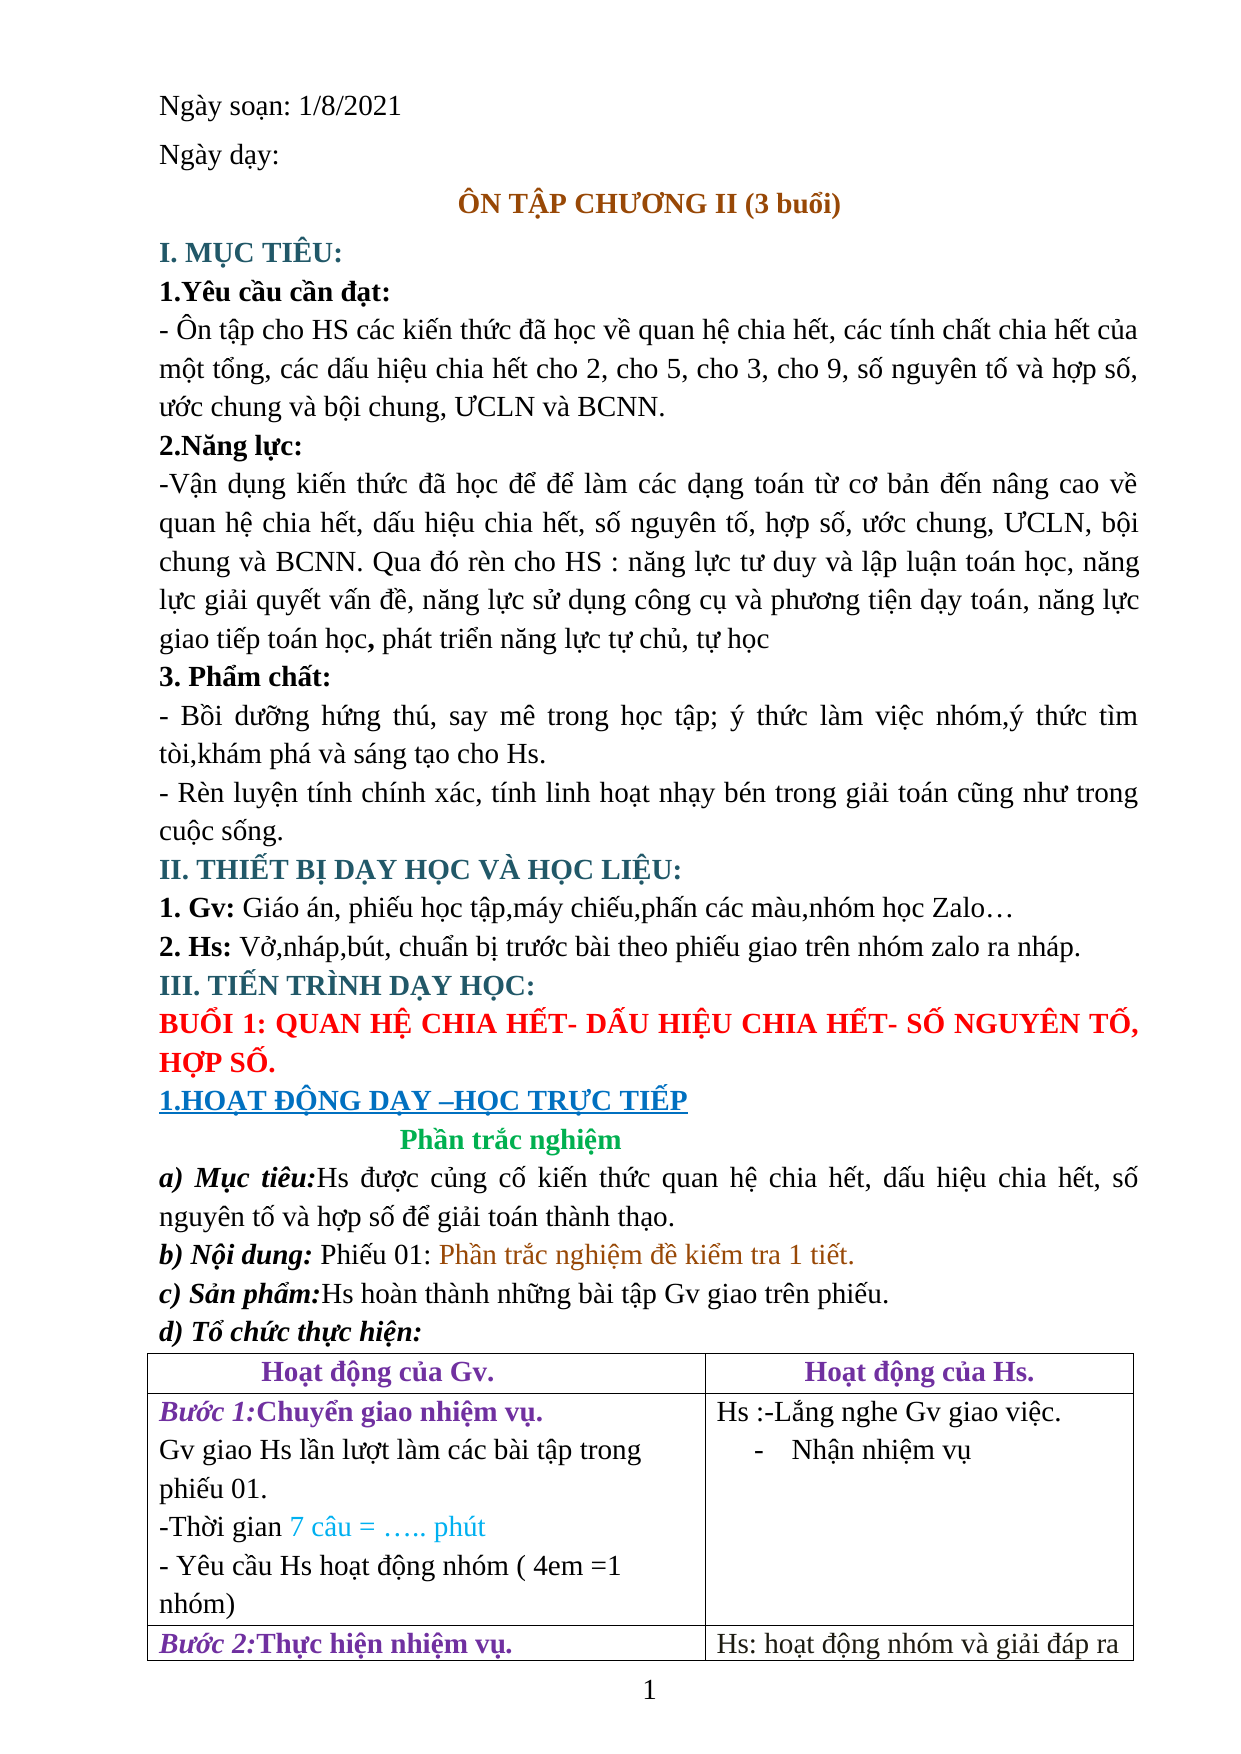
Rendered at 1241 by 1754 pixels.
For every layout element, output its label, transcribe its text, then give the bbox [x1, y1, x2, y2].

text - Ôn tập cho HS các kiến thức đã học về quan hệ chia hết, các tính chất chia hết của một tổng, các dấu hiệu chia hết cho 2, cho 5, cho 3, cho 9, số nguyên tố và hợp số, ước chung và bội chung, ƯCLN và BCNN. [159, 312, 1140, 423]
text 1. Gv: Giáo án, phiếu học tập,máy chiếu,phấn các màu,nhóm học Zalo… [159, 891, 1140, 924]
text b) Nội dung: Phiếu 01: Phần trắc nghiệm đề kiểm tra 1 tiết. [159, 1237, 1140, 1271]
text - Bồi dưỡng hứng thú, say mê trong học tập; ý thức làm việc nhóm,ý thức tìm tòi,khám phá và sáng tạo cho Hs. [159, 698, 1140, 770]
text I. MỤC TIÊU: [159, 235, 1140, 269]
text d) Tổ chức thực hiện: [159, 1314, 1140, 1348]
table_cell Hs :-Lắng nghe Gv giao việc. Nhận nhiệm vụ [706, 1394, 1133, 1625]
text 1.Yêu cầu cần đạt: [159, 274, 1140, 307]
text -Vận dụng kiến thức đã học để để làm các dạng toán từ cơ bản đến nâng cao về quan hệ chia hết, dấu hiệu chia hết, số nguyên tố, hợp số, ước chung, ƯCLN, bội chung và BCNN. Qua đó rèn cho HS : năng lực tư duy và lập luận toán học, năng lực giải quyết vấn đề, năng lực sử dụng công cụ và phương tiện dạy toán, năng lực giao tiếp toán học, phát triển năng lực tự chủ, tự học [159, 467, 1140, 654]
table_cell Bước 1:Chuyển giao nhiệm vụ. Gv giao Hs lần lượt làm các bài tập trong phiếu 01. -Thời gian 7 câu = ….. phút - Yêu cầu Hs hoạt động nhóm ( 4em =1 nhóm) [148, 1394, 705, 1625]
text II. THIẾT BỊ DẠY HỌC VÀ HỌC LIỆU: [159, 852, 1140, 886]
text 2.Năng lực: [159, 428, 1140, 462]
text Ngày soạn: 1/8/2021 [159, 88, 1140, 122]
text ÔN TẬP CHƯƠNG II (3 buổi) [159, 186, 1140, 220]
text BUỔI 1: QUAN HỆ CHIA HẾT- DẤU HIỆU CHIA HẾT- SỐ NGUYÊN TỐ, HỢP SỐ. [159, 1006, 1140, 1078]
text Phần trắc nghiệm [159, 1122, 1140, 1155]
text c) Sản phẩm:Hs hoàn thành những bài tập Gv giao trên phiếu. [159, 1276, 1140, 1309]
text 1.HOẠT ĐỘNG DẠY –HỌC TRỰC TIẾP [159, 1083, 1140, 1117]
text a) Mục tiêu:Hs được củng cố kiến thức quan hệ chia hết, dấu hiệu chia hết, số nguyên tố và hợp số để giải toán thành thạo. [159, 1160, 1140, 1232]
text 2. Hs: Vở,nháp,bút, chuẩn bị trước bài theo phiếu giao trên nhóm zalo ra nháp. [159, 929, 1140, 963]
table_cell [706, 1626, 1133, 1659]
text Ngày dạy: [159, 137, 1140, 171]
text - Rèn luyện tính chính xác, tính linh hoạt nhạy bén trong giải toán cũng như trong cuộc sống. [159, 775, 1140, 847]
text 3. Phẩm chất: [159, 659, 1140, 693]
table_header Hoạt động của Gv. [148, 1354, 705, 1393]
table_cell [148, 1626, 705, 1659]
table_header Hoạt động của Hs. [706, 1354, 1133, 1393]
text III. TIẾN TRÌNH DẠY HỌC: [159, 968, 1140, 1001]
